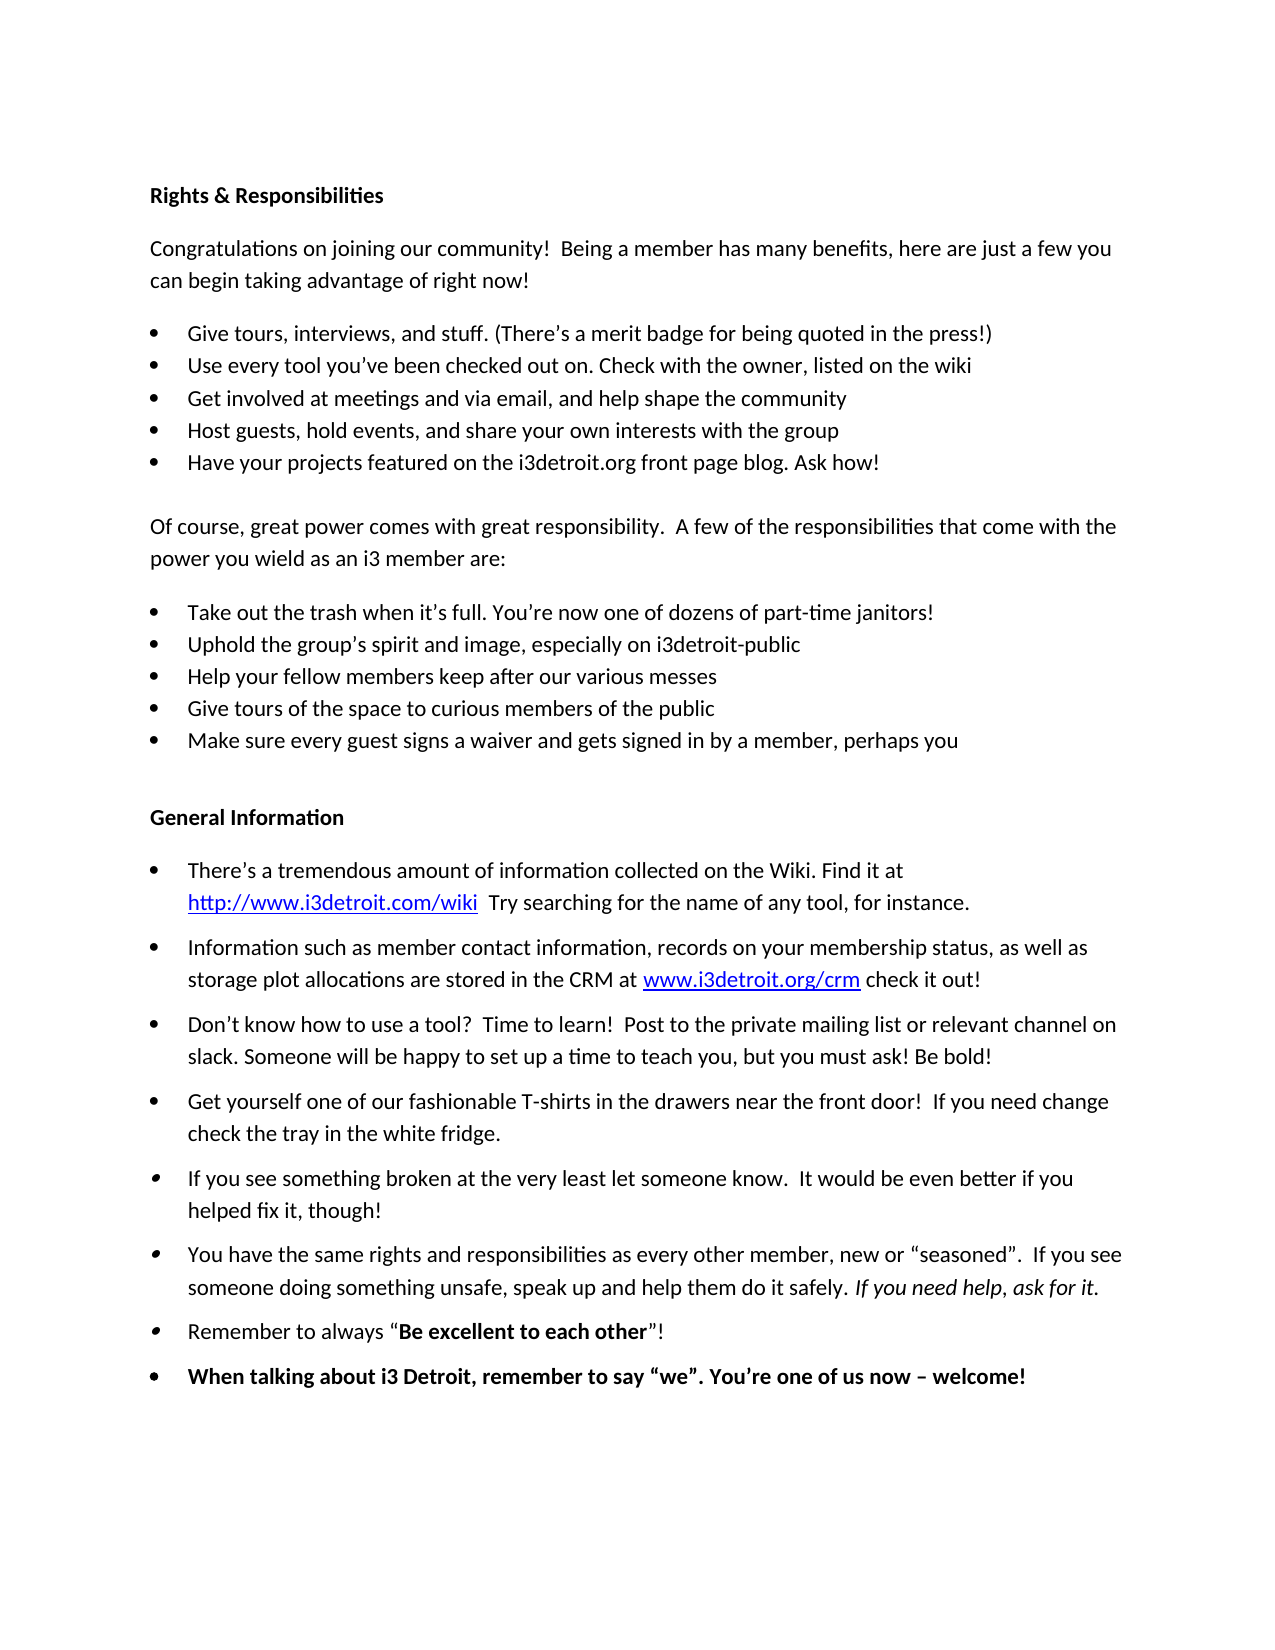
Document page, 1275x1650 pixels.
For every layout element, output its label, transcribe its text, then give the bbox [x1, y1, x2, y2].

text Of course, great power comes with great responsibility. A few of the responsibilities that come with the power you wield as an i3 member are: [150, 512, 1125, 573]
list Use every tool you’ve been checked out on. Check with the owner, listed on the wiki [150, 351, 1125, 379]
list Make sure every guest signs a waiver and gets signed in by a member, perhaps you [150, 726, 1125, 754]
list Help your fellow members keep after our various messes [150, 662, 1125, 690]
text Rights & Responsibilities [150, 181, 1125, 209]
list You have the same rights and responsibilities as every other member, new or “seasoned”. If you see someone doing something unsafe, speak up and help them do it safely. If you need help, ask for it. [150, 1241, 1125, 1301]
list Uphold the group’s spirit and image, especially on i3detroit-public [150, 630, 1125, 658]
list There’s a tremendous amount of information collected on the Wiki. Find it at http://www.i3detroit.com/wiki Try searching for the name of any tool, for instance. [150, 856, 1125, 916]
list Remember to always “Be excellent to each other”! [150, 1317, 1125, 1346]
list Take out the trash when it’s full. You’re now one of dozens of part-time janitors! [150, 598, 1125, 626]
list Host guests, hold events, and share your own interests with the group [150, 416, 1125, 444]
list Have your projects featured on the i3detroit.org front page blog. Ask how! [150, 448, 1125, 508]
list When talking about i3 Detroit, remember to say “we”. You’re one of us now – welcome! [150, 1362, 1125, 1390]
list Don’t know how to use a tool? Time to learn! Post to the private mailing list or relevant channel on slack. Someone will be happy to set up a time to teach you, but you must ask! Be bold! [150, 1010, 1125, 1070]
text General Information [150, 803, 1125, 831]
list Give tours of the space to curious members of the public [150, 694, 1125, 722]
list If you see something broken at the very least let someone know. It would be even better if you helped fix it, though! [150, 1164, 1125, 1224]
list Give tours, interviews, and stuff. (There’s a merit badge for being quoted in the press!) [150, 319, 1125, 347]
list Get involved at meetings and via email, and help shape the community [150, 384, 1125, 412]
list Information such as member contact information, records on your membership status, as well as storage plot allocations are stored in the CRM at www.i3detroit.org/crm check it out! [150, 933, 1125, 993]
text Congratulations on joining our community! Being a member has many benefits, here are just a few you can begin taking advantage of right now! [150, 234, 1125, 294]
list Get yourself one of our fashionable T-shirts in the drawers near the front door! If you need change check the tray in the white fridge. [150, 1087, 1125, 1147]
